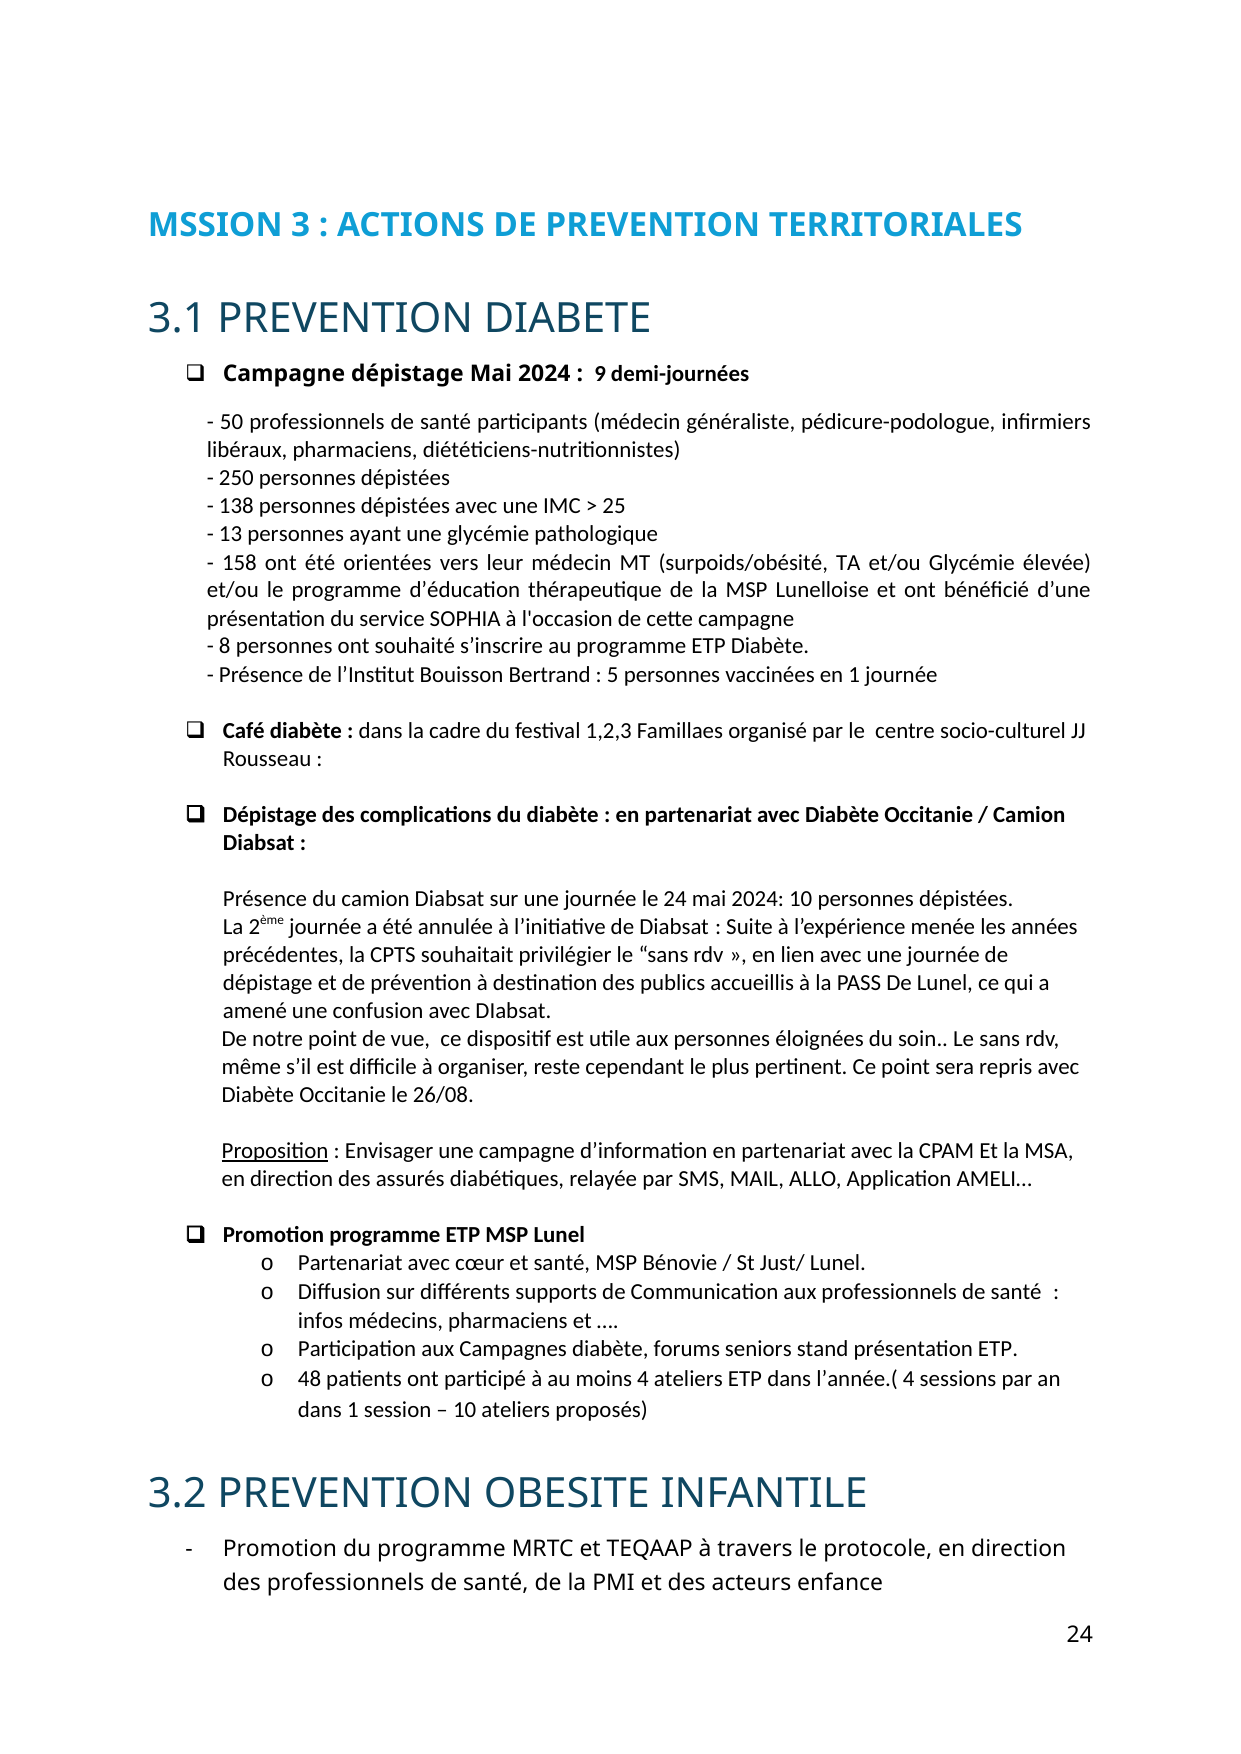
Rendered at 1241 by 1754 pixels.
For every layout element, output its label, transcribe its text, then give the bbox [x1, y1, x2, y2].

text - 8 personnes ont souhaité s’inscrire au programme ETP Diabète. [207, 632, 1093, 660]
list Promotion programme ETP MSP Lunel [185, 1220, 1093, 1248]
text - 13 personnes ayant une glycémie pathologique [207, 519, 1093, 548]
list Promotion du programme MRTC et TEQAAP à travers le protocole, en direction des professionnels de santé, de la PMI et des acteurs enfance [185, 1532, 1093, 1597]
list 48 patients ont participé à au moins 4 ateliers ETP dans l’année.( 4 sessions par an dans 1 session – 10 ateliers proposés) [260, 1364, 1093, 1423]
list Participation aux Campagnes diabète, forums seniors stand présentation ETP. [260, 1334, 1093, 1364]
text - 158 ont été orientées vers leur médecin MT (surpoids/obésité, TA et/ou Glycémie élevée) et/ou le programme d’éducation thérapeutique de la MSP Lunelloise et ont bénéficié d’une présentation du service SOPHIA à l'occasion de cette campagne [207, 548, 1093, 632]
text - Présence de l’Institut Bouisson Bertrand : 5 personnes vaccinées en 1 journée [207, 660, 1093, 688]
text MSSION 3 : ACTIONS DE PREVENTION TERRITORIALES [148, 201, 1093, 246]
list Diffusion sur différents supports de Communication aux professionnels de santé : infos médecins, pharmaciens et …. [260, 1277, 1093, 1334]
list Campagne dépistage Mai 2024 : 9 demi-journées [185, 357, 1093, 388]
text Proposition : Envisager une campagne d’information en partenariat avec la CPAM Et la MSA, en direction des assurés diabétiques, relayée par SMS, MAIL, ALLO, Application AMELI… [221, 1136, 1093, 1192]
list La 2ème journée a été annulée à l’initiative de Diabsat : Suite à l’expérience menée les années précédentes, la CPTS souhaitait privilégier le “sans rdv », en lien avec une journée de dépistage et de prévention à destination des publics accueillis à la PASS De Lunel, ce qui a amené une confusion avec DIabsat. [223, 912, 1093, 1024]
subtitle 3.2 PREVENTION OBESITE INFANTILE [148, 1463, 1093, 1519]
list Dépistage des complications du diabète : en partenariat avec Diabète Occitanie / Camion Diabsat : [185, 800, 1093, 856]
text - 250 personnes dépistées [207, 463, 1093, 492]
list Partenariat avec cœur et santé, MSP Bénovie / St Just/ Lunel. [260, 1248, 1093, 1277]
text - 50 professionnels de santé participants (médecin généraliste, pédicure-podologue, infirmiers libéraux, pharmaciens, diététiciens-nutritionnistes) [207, 407, 1093, 463]
list Café diabète : dans la cadre du festival 1,2,3 Famillaes organisé par le centre socio-culturel JJ Rousseau : [185, 716, 1093, 772]
text De notre point de vue, ce dispositif est utile aux personnes éloignées du soin.. Le sans rdv, même s’il est difficile à organiser, reste cependant le plus pertinent. Ce point sera repris avec Diabète Occitanie le 26/08. [221, 1024, 1093, 1108]
text - 138 personnes dépistées avec une IMC > 25 [207, 492, 1093, 519]
list Présence du camion Diabsat sur une journée le 24 mai 2024: 10 personnes dépistées. [223, 856, 1093, 912]
subtitle 3.1 PREVENTION DIABETE [148, 287, 1093, 344]
